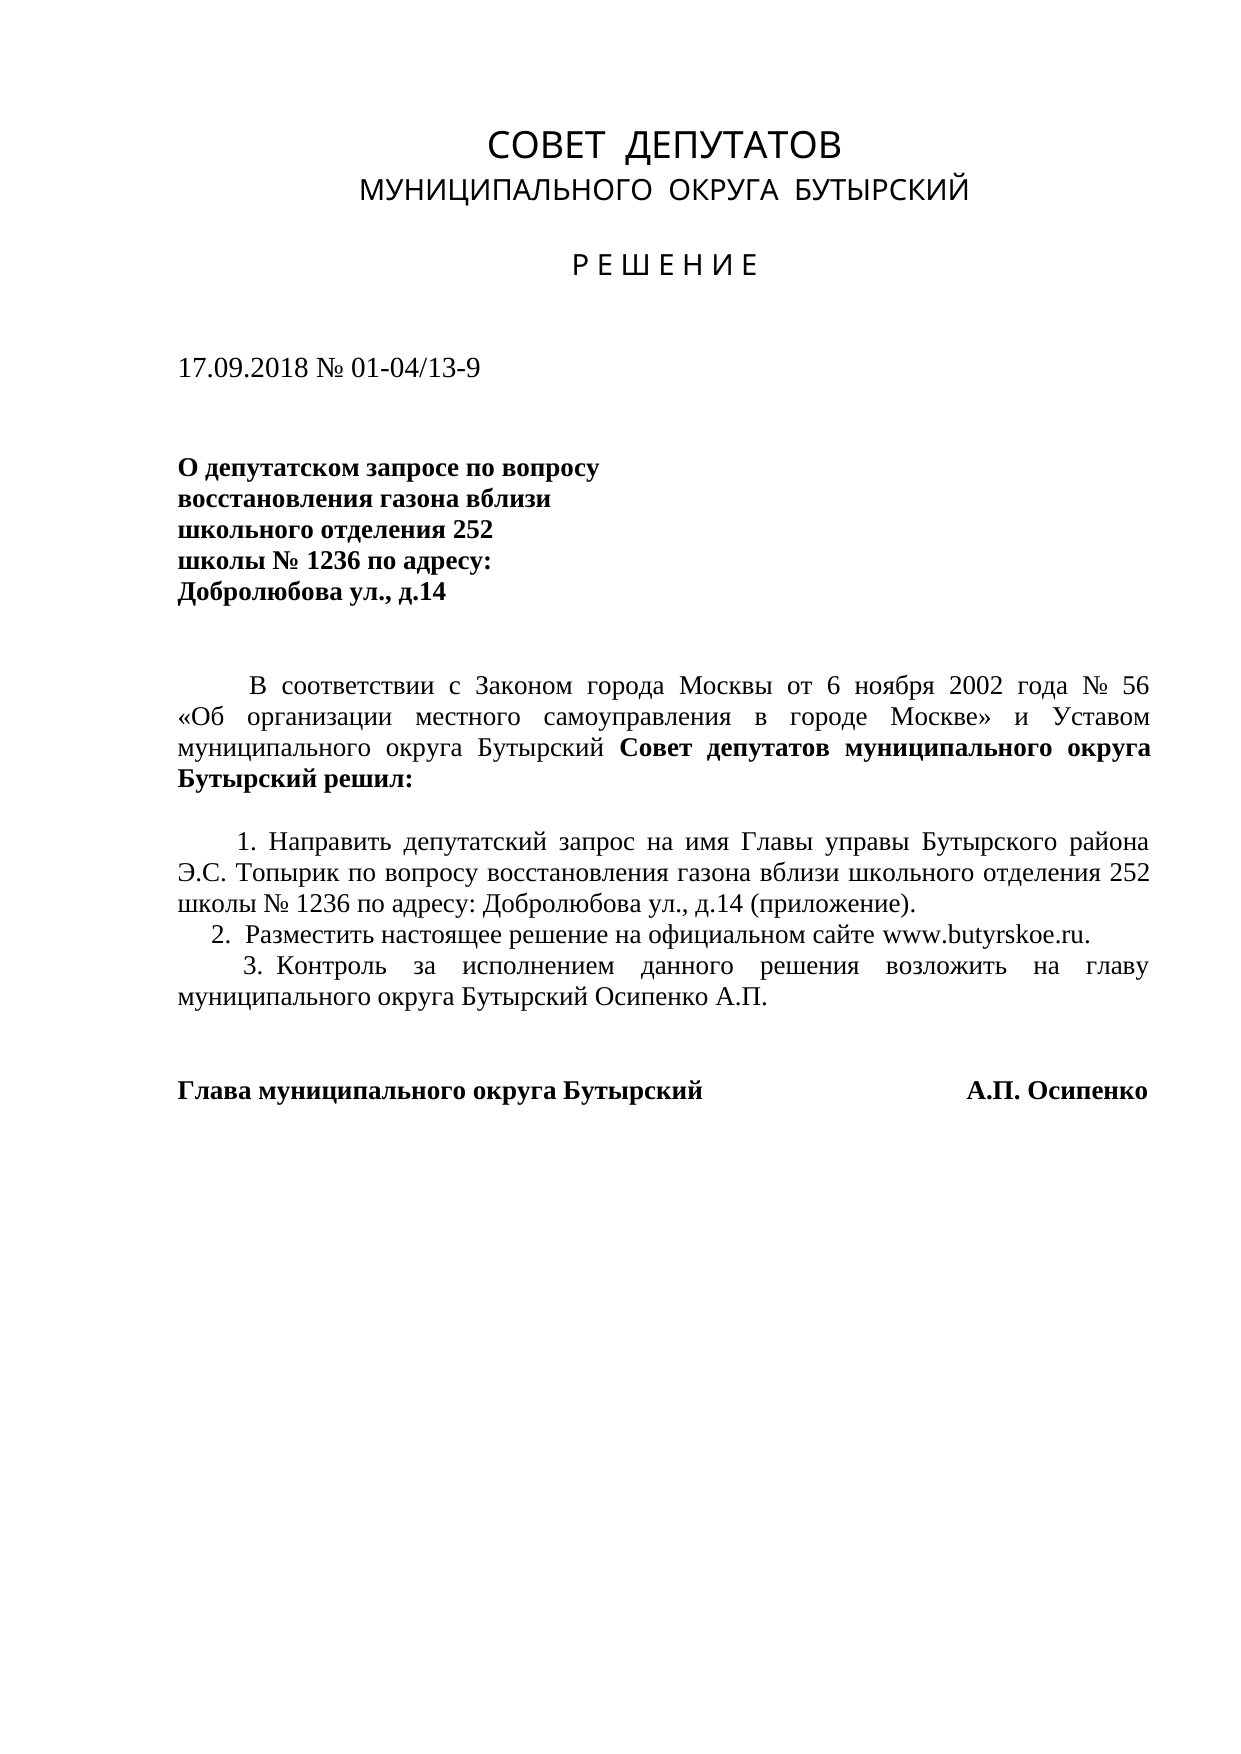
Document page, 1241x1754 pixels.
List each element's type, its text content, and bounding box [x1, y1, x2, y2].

text 17.09.2018 № 01-04/13-9 [177, 350, 1152, 384]
text 1. Направить депутатский запрос на имя Главы управы Бутырского района Э.С. Топырик по вопросу восстановления газона вблизи школьного отделения 252 школы № 1236 по адресу: Добролюбова ул., д.14 (приложение). [177, 824, 1152, 918]
text В соответствии с Законом города Москвы от 6 ноября 2002 года № 56 «Об организации местного самоуправления в городе Москве» и Уставом муниципального округа Бутырский Совет депутатов муниципального округа Бутырский решил: [177, 669, 1152, 793]
text МУНИЦИПАЛЬНОГО ОКРУГА БУТЫРСКИЙ [177, 169, 1152, 209]
text О депутатском запросе по вопросу [177, 451, 1152, 482]
text школьного отделения 252 [177, 513, 1152, 544]
text 3. Контроль за исполнением данного решения возложить на главу муниципального округа Бутырский Осипенко А.П. [177, 949, 1152, 1011]
text СОВЕТ ДЕПУТАТОВ [177, 118, 1152, 169]
text восстановления газона вблизи [177, 482, 1152, 513]
text Глава муниципального округа Бутырский А.П. Осипенко [177, 1074, 1152, 1105]
text Р Е Ш Е Н И Е [177, 244, 1152, 284]
text Добролюбова ул., д.14 [177, 575, 1152, 607]
text школы № 1236 по адресу: [177, 544, 1152, 575]
text 2. Разместить настоящее решение на официальном сайте www.butyrskoe.ru. [177, 918, 1152, 949]
